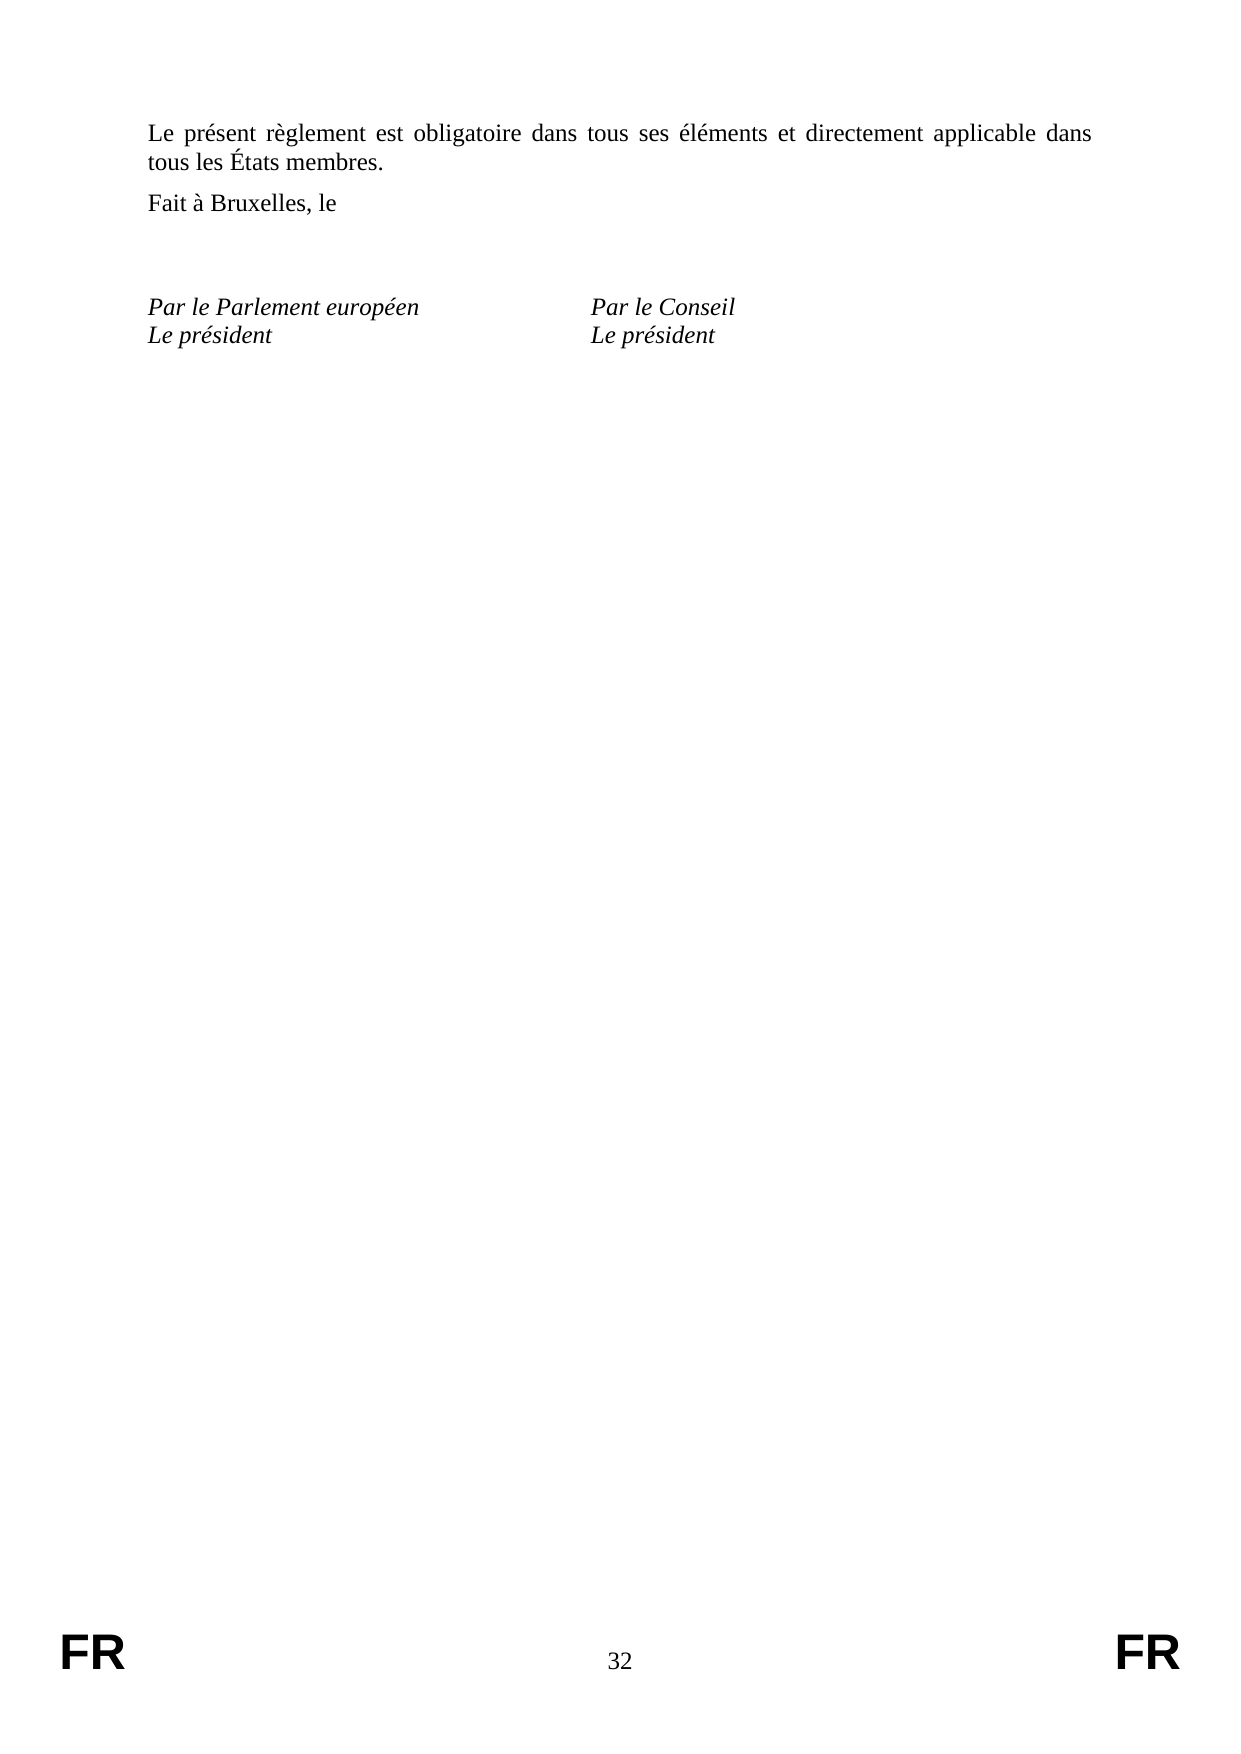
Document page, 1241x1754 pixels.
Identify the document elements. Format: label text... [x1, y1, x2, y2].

text Fait à Bruxelles, le [148, 188, 1093, 217]
text Le président Le président [148, 321, 1093, 349]
text Le présent règlement est obligatoire dans tous ses éléments et directement applicable dans tous les États membres. [148, 118, 1093, 176]
text Par le Parlement européen Par le Conseil [148, 292, 1093, 321]
